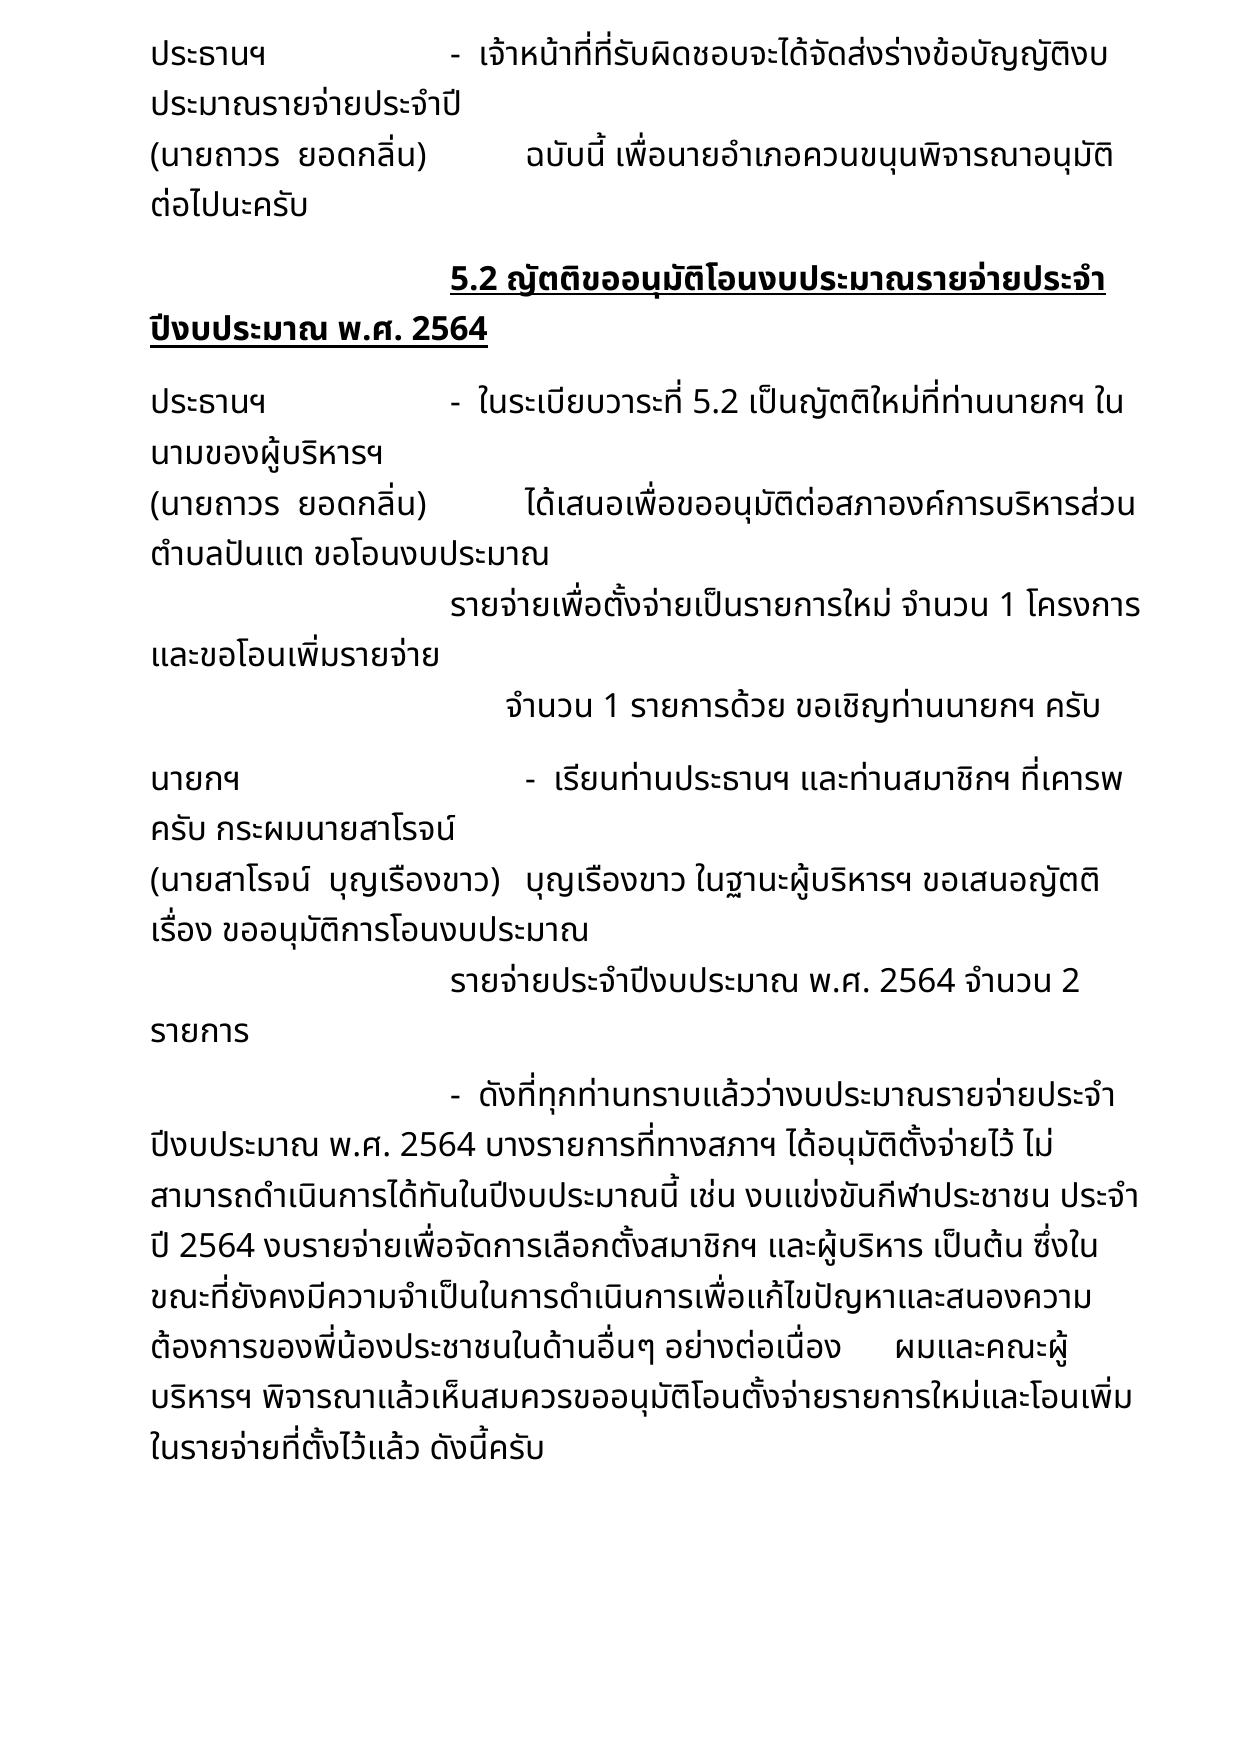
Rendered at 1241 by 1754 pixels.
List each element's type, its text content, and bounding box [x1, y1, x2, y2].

text 5.2 ญัตติขออนุมัติโอนงบประมาณรายจ่ายประจำปีงบประมาณ พ.ศ. 2564 [150, 254, 1152, 356]
text ประธานฯ - ในระเบียบวาระที่ 5.2 เป็นญัตติใหม่ที่ท่านนายกฯ ในนามของผู้บริหารฯ [150, 378, 1152, 479]
text รายจ่ายประจำปีงบประมาณ พ.ศ. 2564 จำนวน 2 รายการ [150, 957, 1152, 1058]
text จำนวน 1 รายการด้วย ขอเชิญท่านนายกฯ ครับ [150, 681, 1152, 732]
text (นายสาโรจน์ บุญเรืองขาว) บุญเรืองขาว ในฐานะผู้บริหารฯ ขอเสนอญัตติ เรื่อง ขออนุมัติการโอนงบประมาณ [150, 856, 1152, 957]
text - ดังที่ทุกท่านทราบแล้วว่างบประมาณรายจ่ายประจำปีงบประมาณ พ.ศ. 2564 บางรายการที่ทางสภาฯ ได้อนุมัติตั้งจ่ายไว้ ไม่สามารถดำเนินการได้ทันในปีงบประมาณนี้ เช่น งบแข่งขันกีฬาประชาชน ประจำปี 2564 งบรายจ่ายเพื่อจัดการเลือกตั้งสมาชิกฯ และผู้บริหาร เป็นต้น ซึ่งในขณะที่ยังคงมีความจำเป็นในการดำเนินการเพื่อแก้ไขปัญหาและสนองความต้องการของพี่น้องประชาชนในด้านอื่นๆ อย่างต่อเนื่อง ผมและคณะผู้บริหารฯ พิจารณาแล้วเห็นสมควรขออนุมัติโอนตั้งจ่ายรายการใหม่และโอนเพิ่มในรายจ่ายที่ตั้งไว้แล้ว ดังนี้ครับ [150, 1070, 1152, 1474]
text รายจ่ายเพื่อตั้งจ่ายเป็นรายการใหม่ จำนวน 1 โครงการ และขอโอนเพิ่มรายจ่าย [150, 580, 1152, 681]
text (นายถาวร ยอดกลิ่น) ได้เสนอเพื่อขออนุมัติต่อสภาองค์การบริหารส่วนตำบลปันแต ขอโอนงบประมาณ [150, 479, 1152, 580]
text (นายถาวร ยอดกลิ่น) ฉบับนี้ เพื่อนายอำเภอควนขนุนพิจารณาอนุมัติต่อไปนะครับ [150, 131, 1152, 232]
text นายกฯ - เรียนท่านประธานฯ และท่านสมาชิกฯ ที่เคารพครับ กระผมนายสาโรจน์ [150, 755, 1152, 856]
text ประธานฯ - เจ้าหน้าที่ที่รับผิดชอบจะได้จัดส่งร่างข้อบัญญัติงบประมาณรายจ่ายประจำปี [150, 29, 1152, 131]
